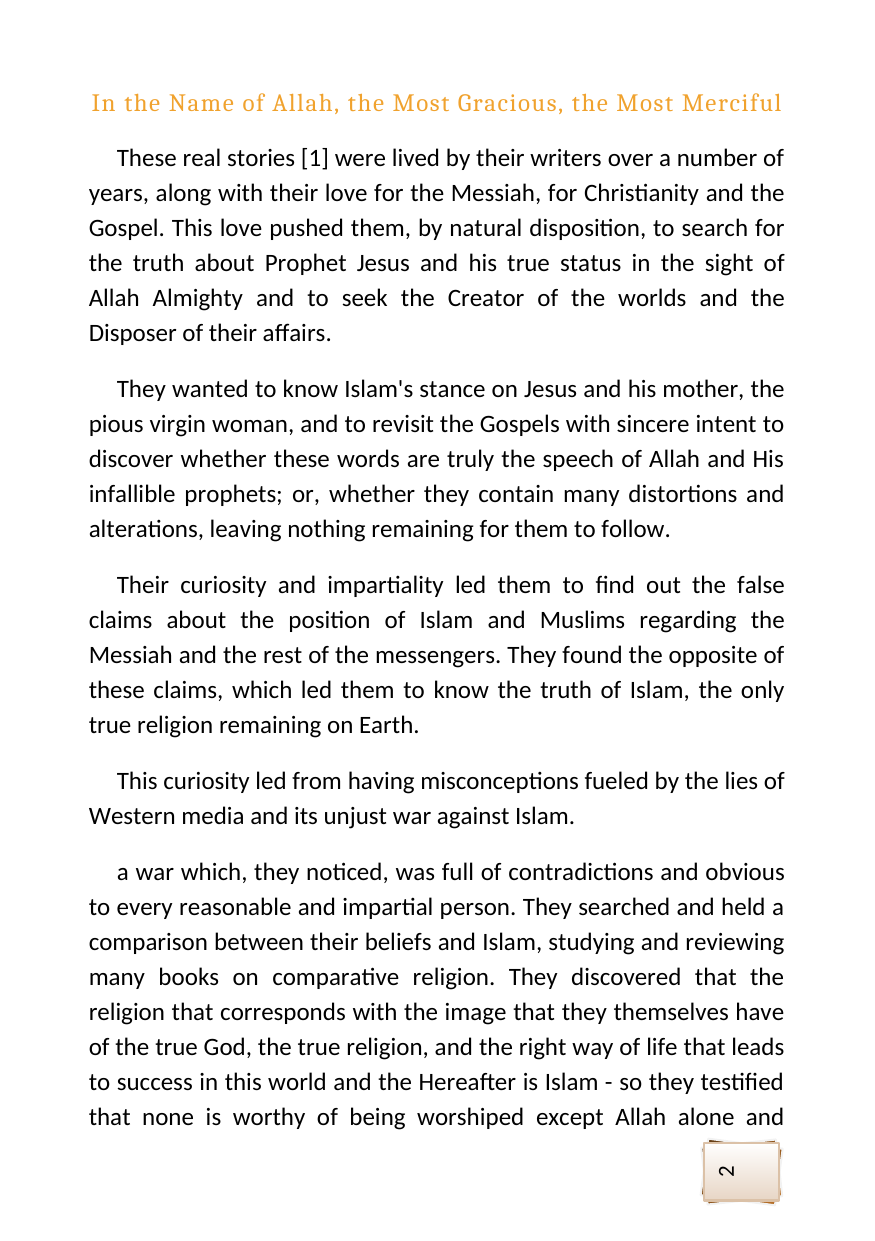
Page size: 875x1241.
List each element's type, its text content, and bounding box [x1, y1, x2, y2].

text Their curiosity and impartiality led them to find out the false claims about the position of Islam and Muslims regarding the Messiah and the rest of the messengers. They found the opposite of these claims, which led them to know the truth of Islam, the only true religion remaining on Earth. [88, 569, 786, 739]
text These real stories [1] were lived by their writers over a number of years, along with their love for the Messiah, for Christianity and the Gospel. This love pushed them, by natural disposition, to search for the truth about Prophet Jesus and his true status in the sight of Allah Almighty and to seek the Creator of the worlds and the Disposer of their affairs. [88, 142, 786, 348]
subtitle In the Name of Allah, the Most Gracious, the Most Merciful [88, 88, 786, 117]
text They wanted to know Islam's stance on Jesus and his mother, the pious virgin woman, and to revisit the Gospels with sincere intent to discover whether these words are truly the speech of Allah and His infallible prophets; or, whether they contain many distortions and alterations, leaving nothing remaining for them to follow. [88, 373, 786, 544]
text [88, 856, 786, 1131]
text This curiosity led from having misconceptions fueled by the lies of Western media and its unjust war against Islam. [88, 765, 786, 830]
